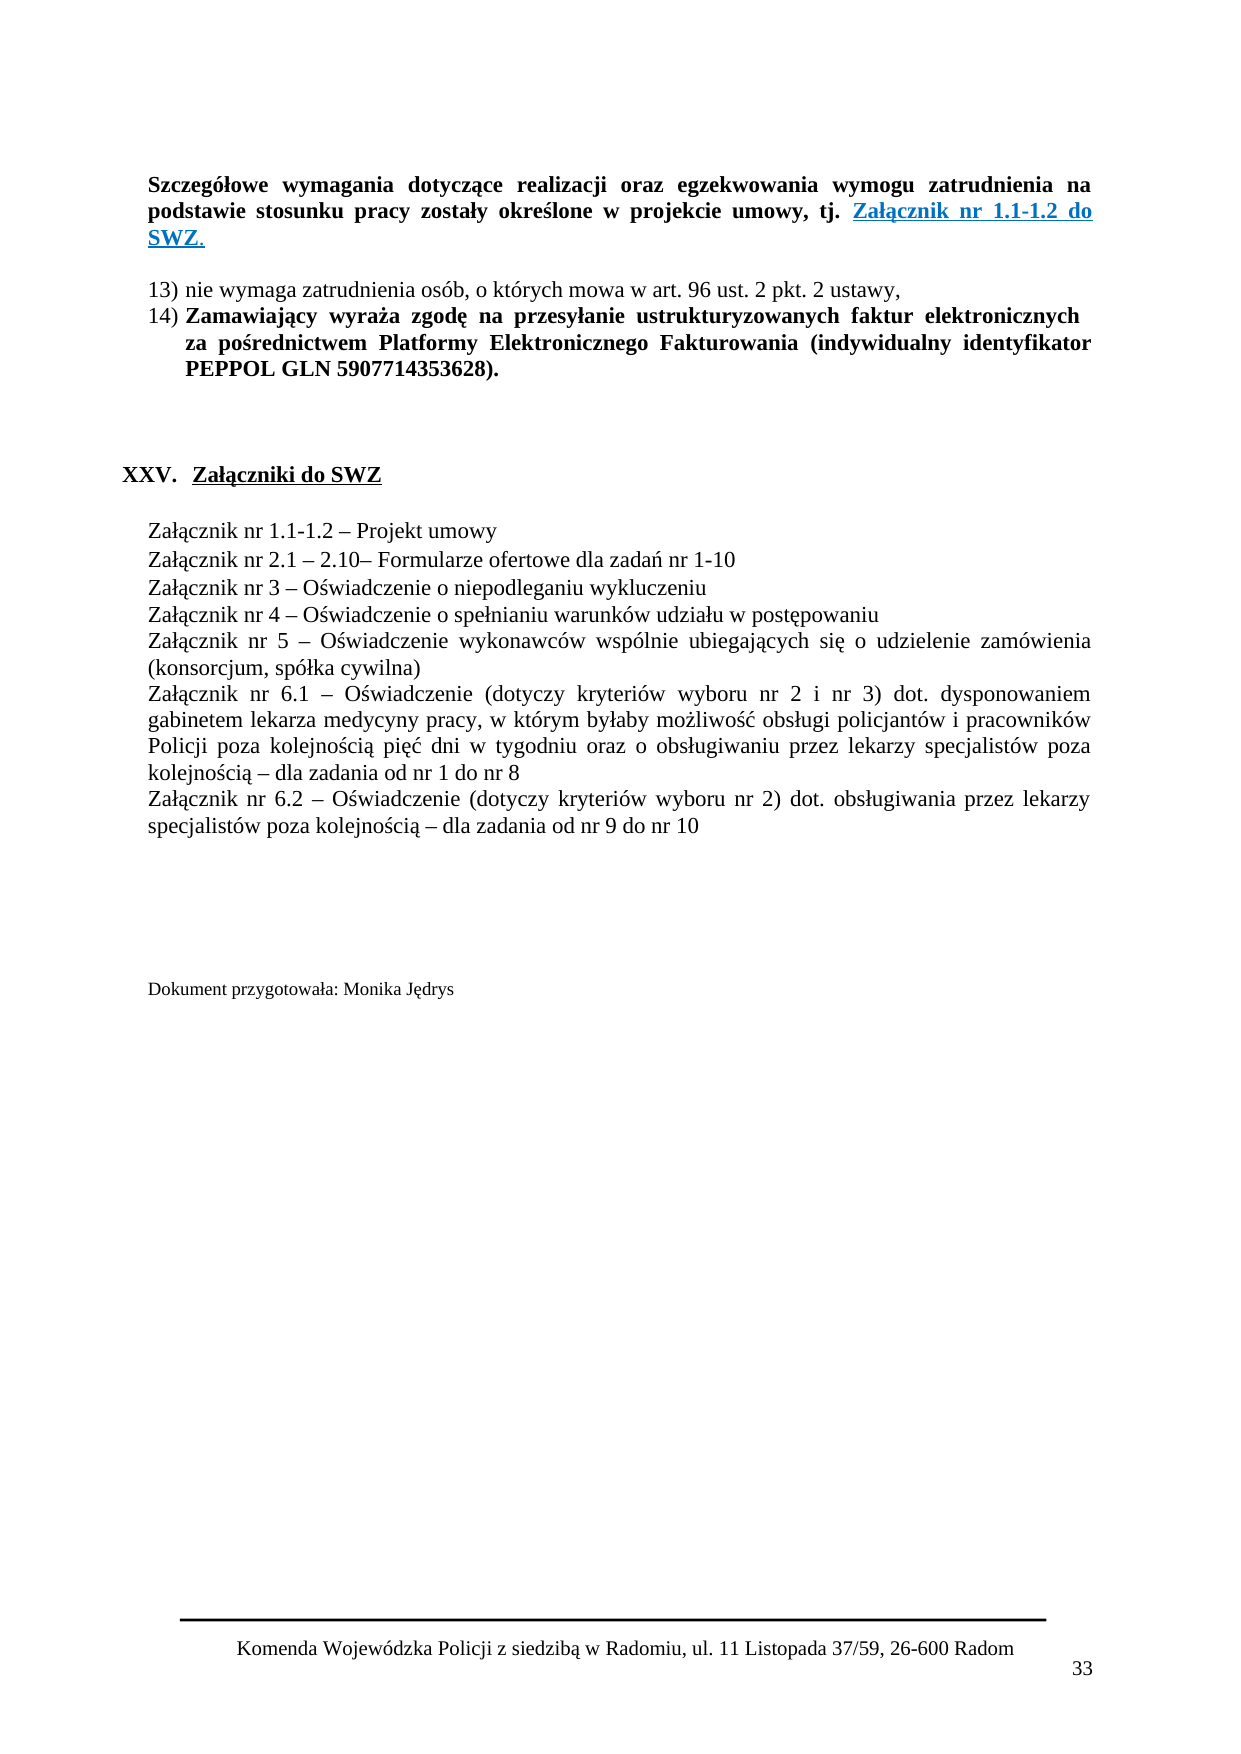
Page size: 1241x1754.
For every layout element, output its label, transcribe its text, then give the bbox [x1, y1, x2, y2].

text Dokument przygotowała: Monika Jędrys [148, 978, 1092, 1000]
text Załącznik nr 6.1 – Oświadczenie (dotyczy kryteriów wyboru nr 2 i nr 3) dot. dysponowaniem gabinetem lekarza medycyny pracy, w którym byłaby możliwość obsługi policjantów i pracowników Policji poza kolejnością pięć dni w tygodniu oraz o obsługiwaniu przez lekarzy specjalistów poza kolejnością – dla zadania od nr 1 do nr 8 [148, 680, 1092, 785]
text Załącznik nr 3 – Oświadczenie o niepodleganiu wykluczeniu [148, 574, 1092, 601]
list Zamawiający wyraża zgodę na przesyłanie ustrukturyzowanych faktur elektronicznych za pośrednictwem Platformy Elektronicznego Fakturowania (indywidualny identyfikator PEPPOL GLN 5907714353628). [148, 303, 1092, 382]
text Załącznik nr 2.1 – 2.10– Formularze ofertowe dla zadań nr 1-10 [148, 546, 1092, 572]
text Załącznik nr 5 – Oświadczenie wykonawców wspólnie ubiegających się o udzielenie zamówienia (konsorcjum, spółka cywilna) [148, 627, 1092, 680]
list Załączniki do SWZ [177, 461, 1092, 487]
text Załącznik nr 1.1-1.2 – Projekt umowy [148, 518, 1092, 544]
text Załącznik nr 6.2 – Oświadczenie (dotyczy kryteriów wyboru nr 2) dot. obsługiwania przez lekarzy specjalistów poza kolejnością – dla zadania od nr 9 do nr 10 [148, 785, 1092, 838]
list nie wymaga zatrudnienia osób, o których mowa w art. 96 ust. 2 pkt. 2 ustawy, [148, 276, 1092, 303]
text Załącznik nr 4 – Oświadczenie o spełnianiu warunków udziału w postępowaniu [148, 601, 1092, 627]
text Szczegółowe wymagania dotyczące realizacji oraz egzekwowania wymogu zatrudnienia na podstawie stosunku pracy zostały określone w projekcie umowy, tj. Załącznik nr 1.1-1.2 do SWZ. [148, 171, 1092, 250]
